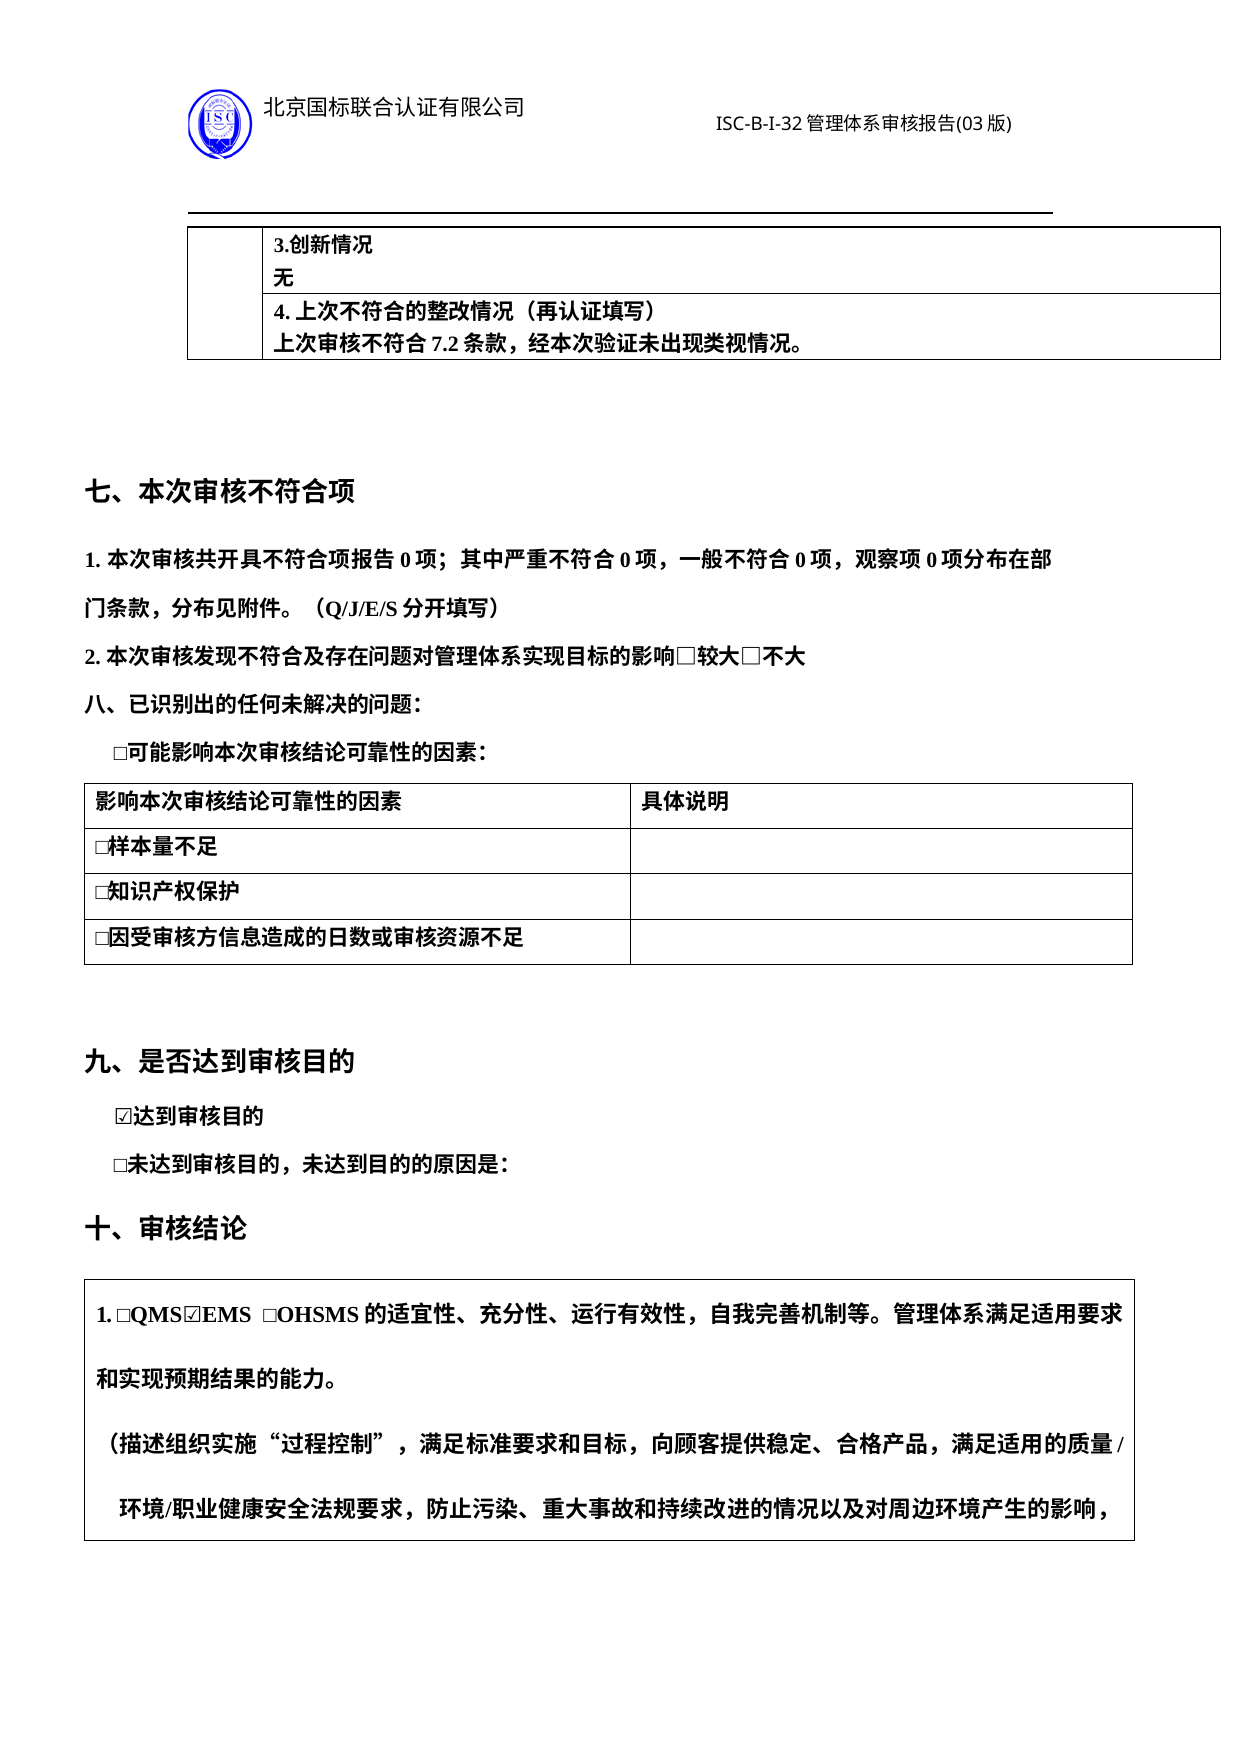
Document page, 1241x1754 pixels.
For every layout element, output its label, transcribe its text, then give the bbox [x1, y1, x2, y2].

picture [187, 89, 253, 158]
text □可能影响本次审核结论可靠性的因素： [114, 735, 1053, 767]
table_cell 4. 上次不符合的整改情况（再认证填写） 上次审核不符合7.2条款，经本次验证未出现类视情况。 [263, 294, 1220, 358]
table_cell □知识产权保护 [85, 874, 630, 918]
table_cell □样本量不足 [85, 829, 630, 873]
text 1. 本次审核共开具不符合项报告0项；其中严重不符合0项，一般不符合0项，观察项0项分布在部门条款，分布见附件。（Q/J/E/S分开填写） [84, 542, 1053, 623]
table_cell 3.创新情况 无 [263, 228, 1220, 292]
table_cell [631, 829, 1132, 873]
table_cell □因受审核方信息造成的日数或审核资源不足 [85, 920, 630, 964]
text ☑达到审核目的 [114, 1099, 1053, 1131]
text 九、是否达到审核目的 [84, 1040, 1053, 1079]
table_header 影响本次审核结论可靠性的因素 [85, 784, 630, 828]
text □未达到审核目的，未达到目的的原因是： [114, 1147, 1053, 1178]
table_cell [631, 874, 1132, 918]
text 2. 本次审核发现不符合及存在问题对管理体系实现目标的影响□较大□不大 [84, 639, 1053, 671]
text 十、审核结论 [84, 1194, 1053, 1259]
text 七、本次审核不符合项 [84, 457, 1053, 522]
text 八、已识别出的任何未解决的问题： [84, 687, 1053, 719]
table_header 具体说明 [631, 784, 1132, 828]
table_cell [631, 920, 1132, 964]
